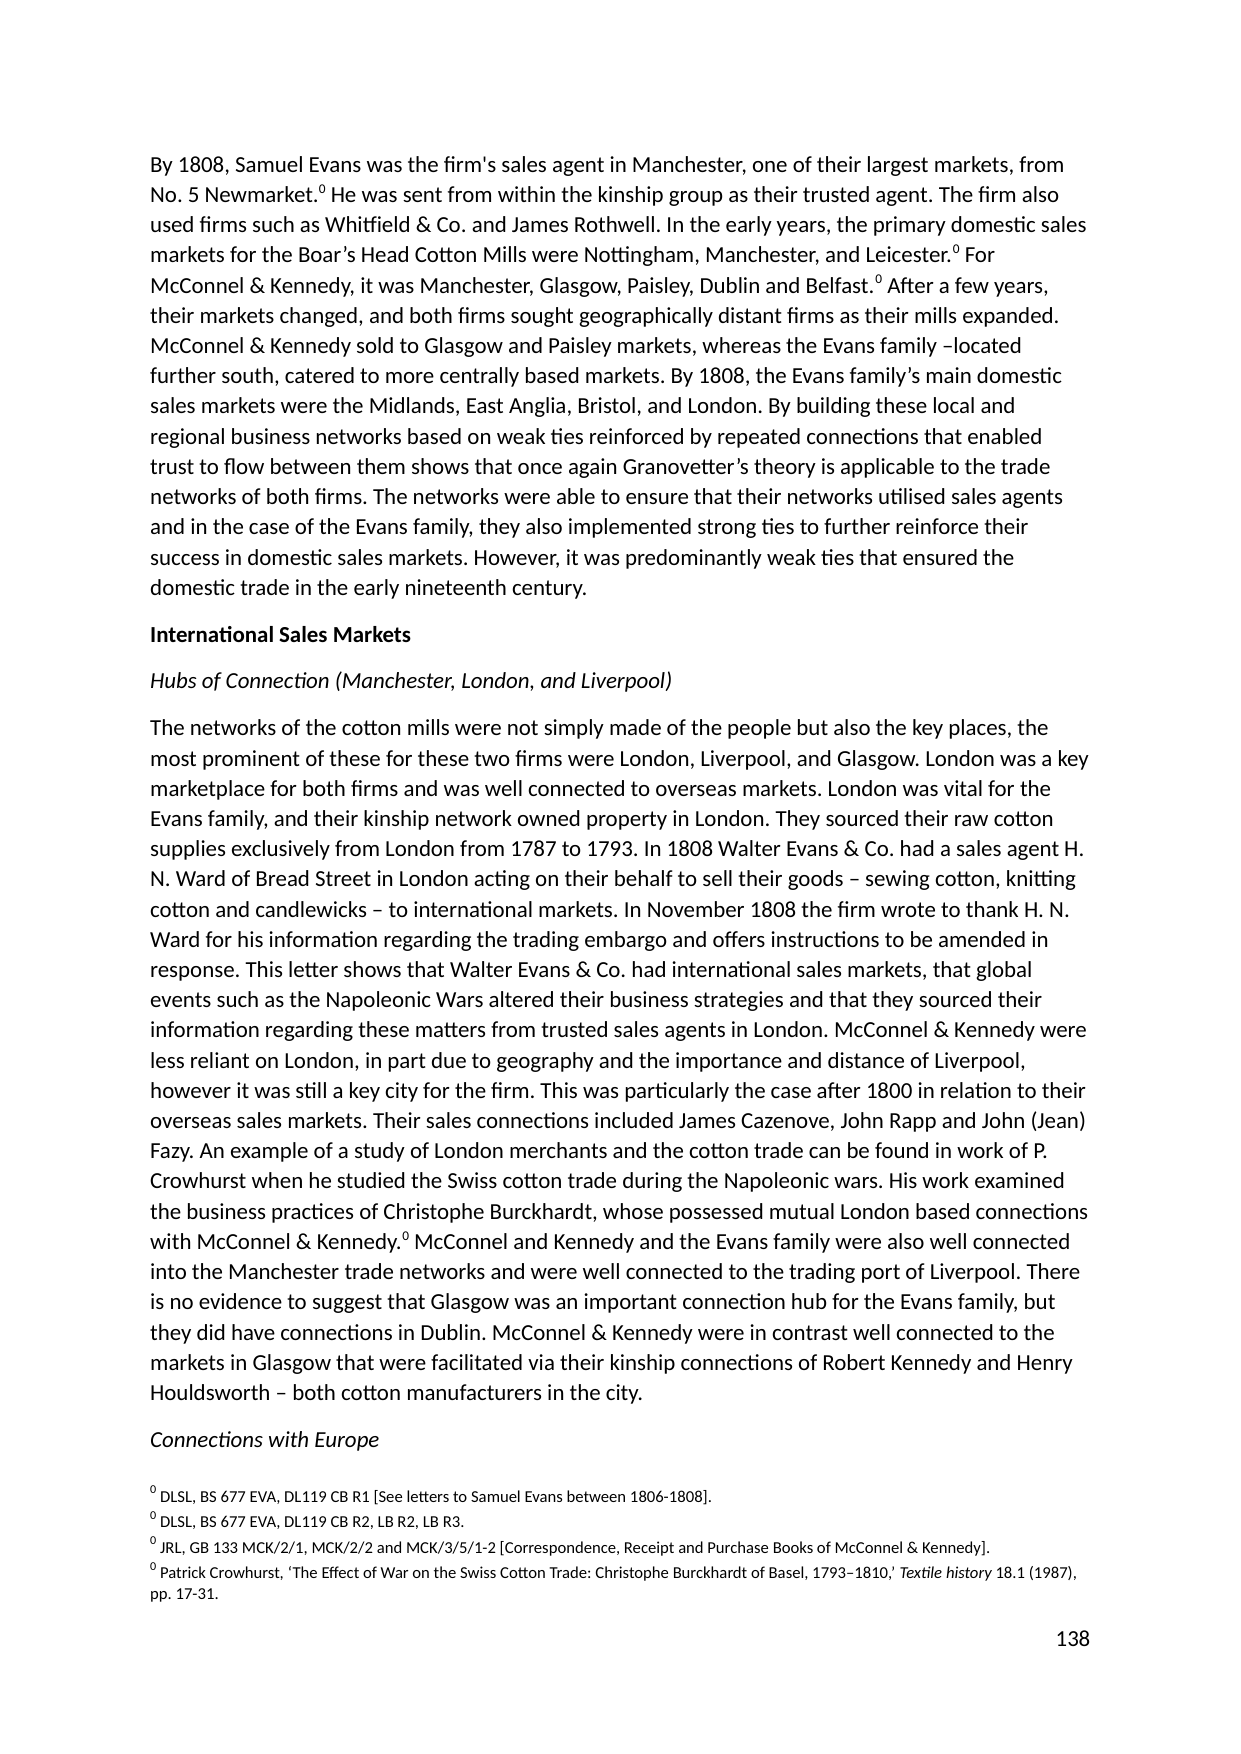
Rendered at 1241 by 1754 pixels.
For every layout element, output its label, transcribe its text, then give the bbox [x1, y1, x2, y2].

text The networks of the cotton mills were not simply made of the people but also the key places, the most prominent of these for these two firms were London, Liverpool, and Glasgow. London was a key marketplace for both firms and was well connected to overseas markets. London was vital for the Evans family, and their kinship network owned property in London. They sourced their raw cotton supplies exclusively from London from 1787 to 1793. In 1808 Walter Evans & Co. had a sales agent H. N. Ward of Bread Street in London acting on their behalf to sell their goods – sewing cotton, knitting cotton and candlewicks – to international markets. In November 1808 the firm wrote to thank H. N. Ward for his information regarding the trading embargo and offers instructions to be amended in response. This letter shows that Walter Evans & Co. had international sales markets, that global events such as the Napoleonic Wars altered their business strategies and that they sourced their information regarding these matters from trusted sales agents in London. McConnel & Kennedy were less reliant on London, in part due to geography and the importance and distance of Liverpool, however it was still a key city for the firm. This was particularly the case after 1800 in relation to their overseas sales markets. Their sales connections included James Cazenove, John Rapp and John (Jean) Fazy. An example of a study of London merchants and the cotton trade can be found in work of P. Crowhurst when he studied the Swiss cotton trade during the Napoleonic wars. His work examined the business practices of Christophe Burckhardt, whose possessed mutual London based connections with McConnel & Kennedy. McConnel and Kennedy and the Evans family were also well connected into the Manchester trade networks and were well connected to the trading port of Liverpool. There is no evidence to suggest that Glasgow was an important connection hub for the Evans family, but they did have connections in Dublin. McConnel & Kennedy were in contrast well connected to the markets in Glasgow that were facilitated via their kinship connections of Robert Kennedy and Henry Houldsworth – both cotton manufacturers in the city. [150, 713, 1090, 1406]
text By 1808, Samuel Evans was the firm's sales agent in Manchester, one of their largest markets, from No. 5 Newmarket. He was sent from within the kinship group as their trusted agent. The firm also used firms such as Whitfield & Co. and James Rothwell. In the early years, the primary domestic sales markets for the Boar’s Head Cotton Mills were Nottingham, Manchester, and Leicester. For McConnel & Kennedy, it was Manchester, Glasgow, Paisley, Dublin and Belfast. After a few years, their markets changed, and both firms sought geographically distant firms as their mills expanded. McConnel & Kennedy sold to Glasgow and Paisley markets, whereas the Evans family –located further south, catered to more centrally based markets. By 1808, the Evans family’s main domestic sales markets were the Midlands, East Anglia, Bristol, and London. By building these local and regional business networks based on weak ties reinforced by repeated connections that enabled trust to flow between them shows that once again Granovetter’s theory is applicable to the trade networks of both firms. The networks were able to ensure that their networks utilised sales agents and in the case of the Evans family, they also implemented strong ties to further reinforce their success in domestic sales markets. However, it was predominantly weak ties that ensured the domestic trade in the early nineteenth century. [150, 150, 1090, 601]
text Hubs of Connection (Manchester, London, and Liverpool) [150, 667, 1090, 695]
text Connections with Europe [150, 1425, 1090, 1453]
text International Sales Markets [150, 620, 1090, 648]
